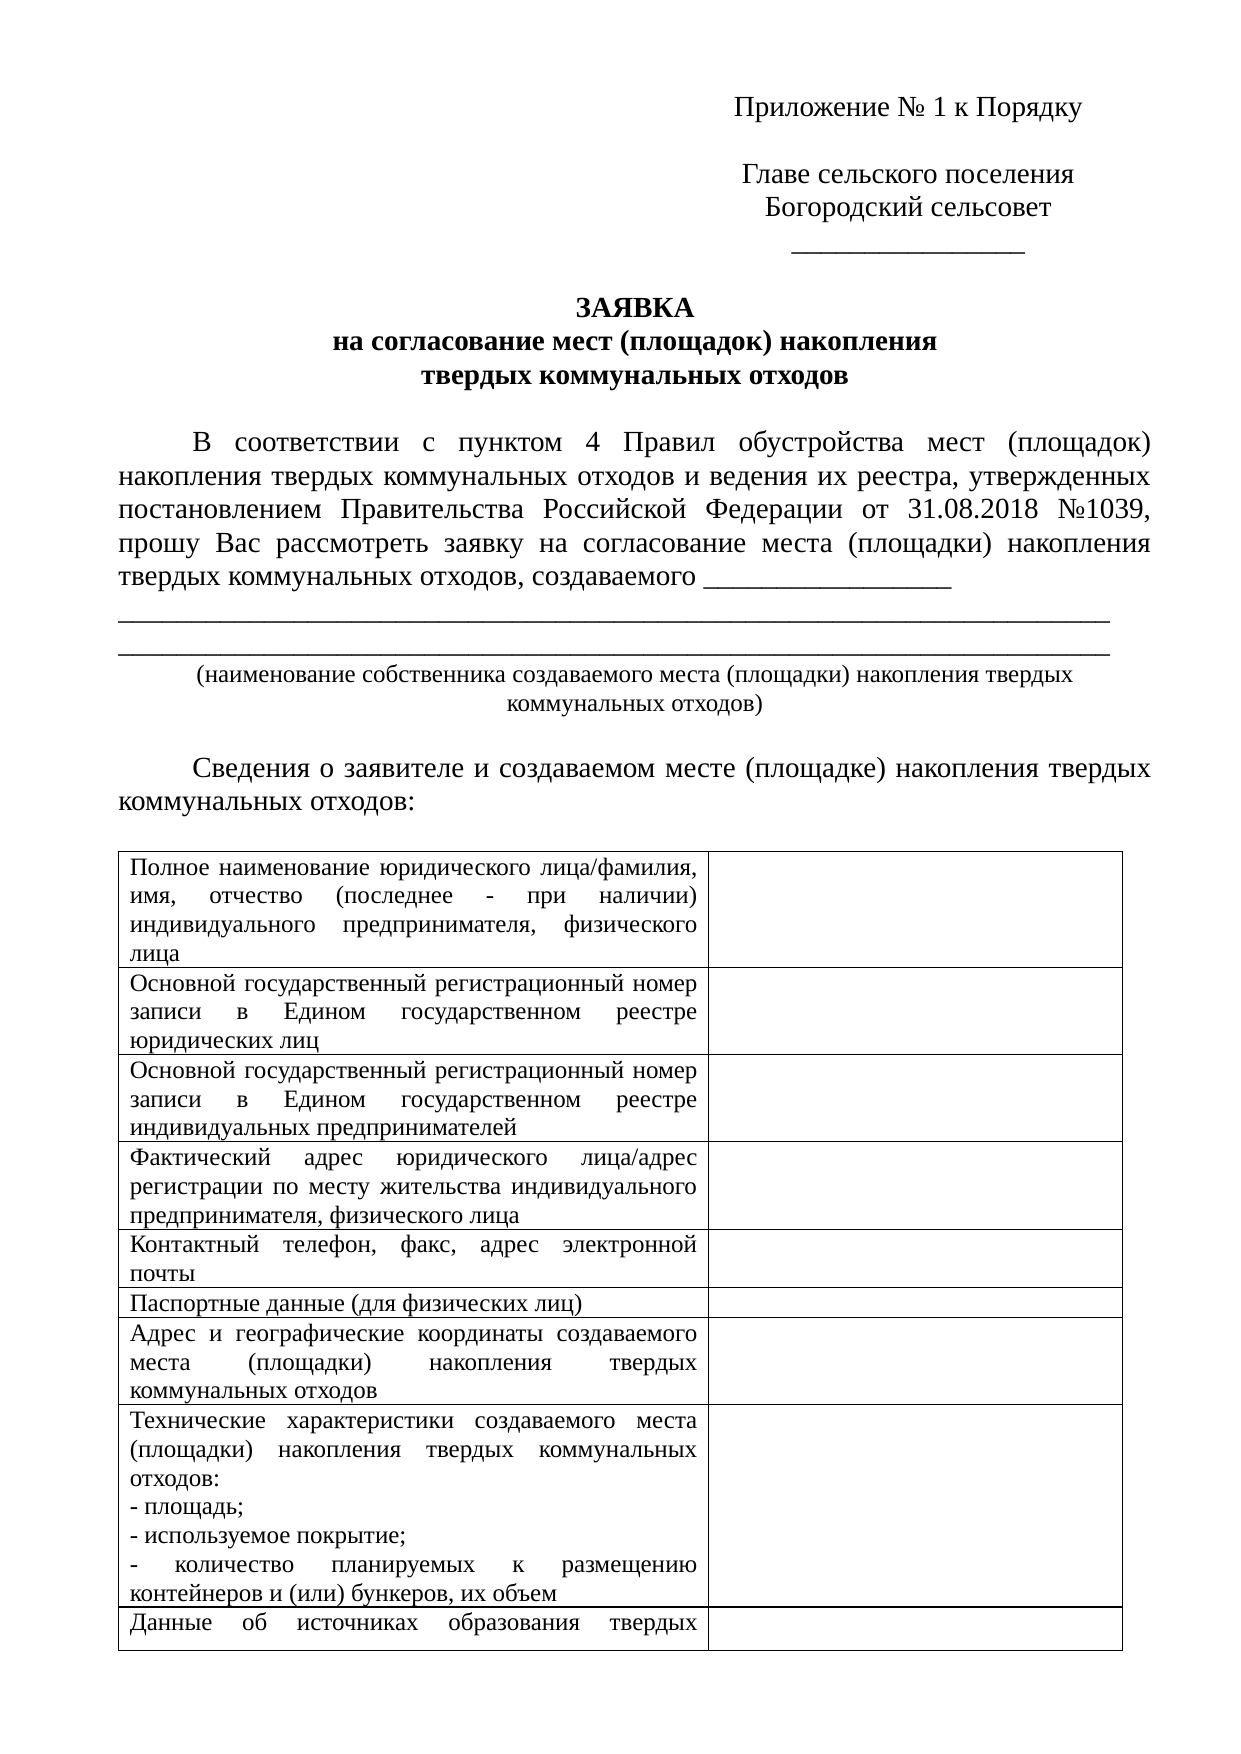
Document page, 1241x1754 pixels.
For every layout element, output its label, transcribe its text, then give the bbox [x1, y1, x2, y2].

table_cell [709, 1230, 1122, 1287]
text Главе сельского поселения [664, 156, 1152, 189]
text ________________ [664, 223, 1152, 256]
text ЗАЯВКА [118, 290, 1152, 323]
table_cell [119, 1608, 708, 1650]
table_cell [709, 1608, 1122, 1650]
table_cell [709, 1142, 1122, 1228]
table_header Полное наименование юридического лица/фамилия, имя, отчество (последнее - при наличии) индивидуального предпринимателя, физического лица [119, 852, 708, 967]
table_header [709, 852, 1122, 967]
text Богородский сельсовет [664, 189, 1152, 223]
text ____________________________________________________________________ [118, 592, 1152, 625]
text В соответствии с пунктом 4 Правил обустройства мест (площадок) накопления твердых коммунальных отходов и ведения их реестра, утвержденных постановлением Правительства Российской Федерации от 31.08.2018 №1039, прошу Вас рассмотреть заявку на согласование места (площадки) накопления твердых коммунальных отходов, создаваемого _________________ [118, 424, 1152, 592]
text твердых коммунальных отходов [118, 357, 1152, 391]
table_cell [709, 1405, 1122, 1606]
table_cell Основной государственный регистрационный номер записи в Едином государственном реестре индивидуальных предпринимателей [119, 1055, 708, 1141]
text Сведения о заявителе и создаваемом месте (площадке) накопления твердых коммунальных отходов: [118, 750, 1152, 817]
table_cell Паспортные данные (для физических лиц) [119, 1288, 708, 1317]
text ____________________________________________________________________ [118, 625, 1152, 659]
table_cell Адрес и географические координаты создаваемого места (площадки) накопления твердых коммунальных отходов [119, 1318, 708, 1404]
table_cell [709, 1055, 1122, 1141]
table_cell Фактический адрес юридического лица/адрес регистрации по месту жительства индивидуального предпринимателя, физического лица [119, 1142, 708, 1228]
text на согласование мест (площадок) накопления [118, 323, 1152, 357]
table_cell Технические характеристики создаваемого места (площадки) накопления твердых коммунальных отходов: - площадь; - используемое покрытие; - количество планируемых к размещению контейнеров и (или) бункеров, их объем [119, 1405, 708, 1606]
table_cell [709, 968, 1122, 1054]
text (наименование собственника создаваемого места (площадки) накопления твердых коммунальных отходов) [118, 659, 1152, 716]
table_cell Основной государственный регистрационный номер записи в Едином государственном реестре юридических лиц [119, 968, 708, 1054]
table_cell Контактный телефон, факс, адрес электронной почты [119, 1230, 708, 1287]
text Приложение № 1 к Порядку [664, 89, 1152, 122]
table_cell [709, 1318, 1122, 1404]
table_cell [709, 1288, 1122, 1317]
